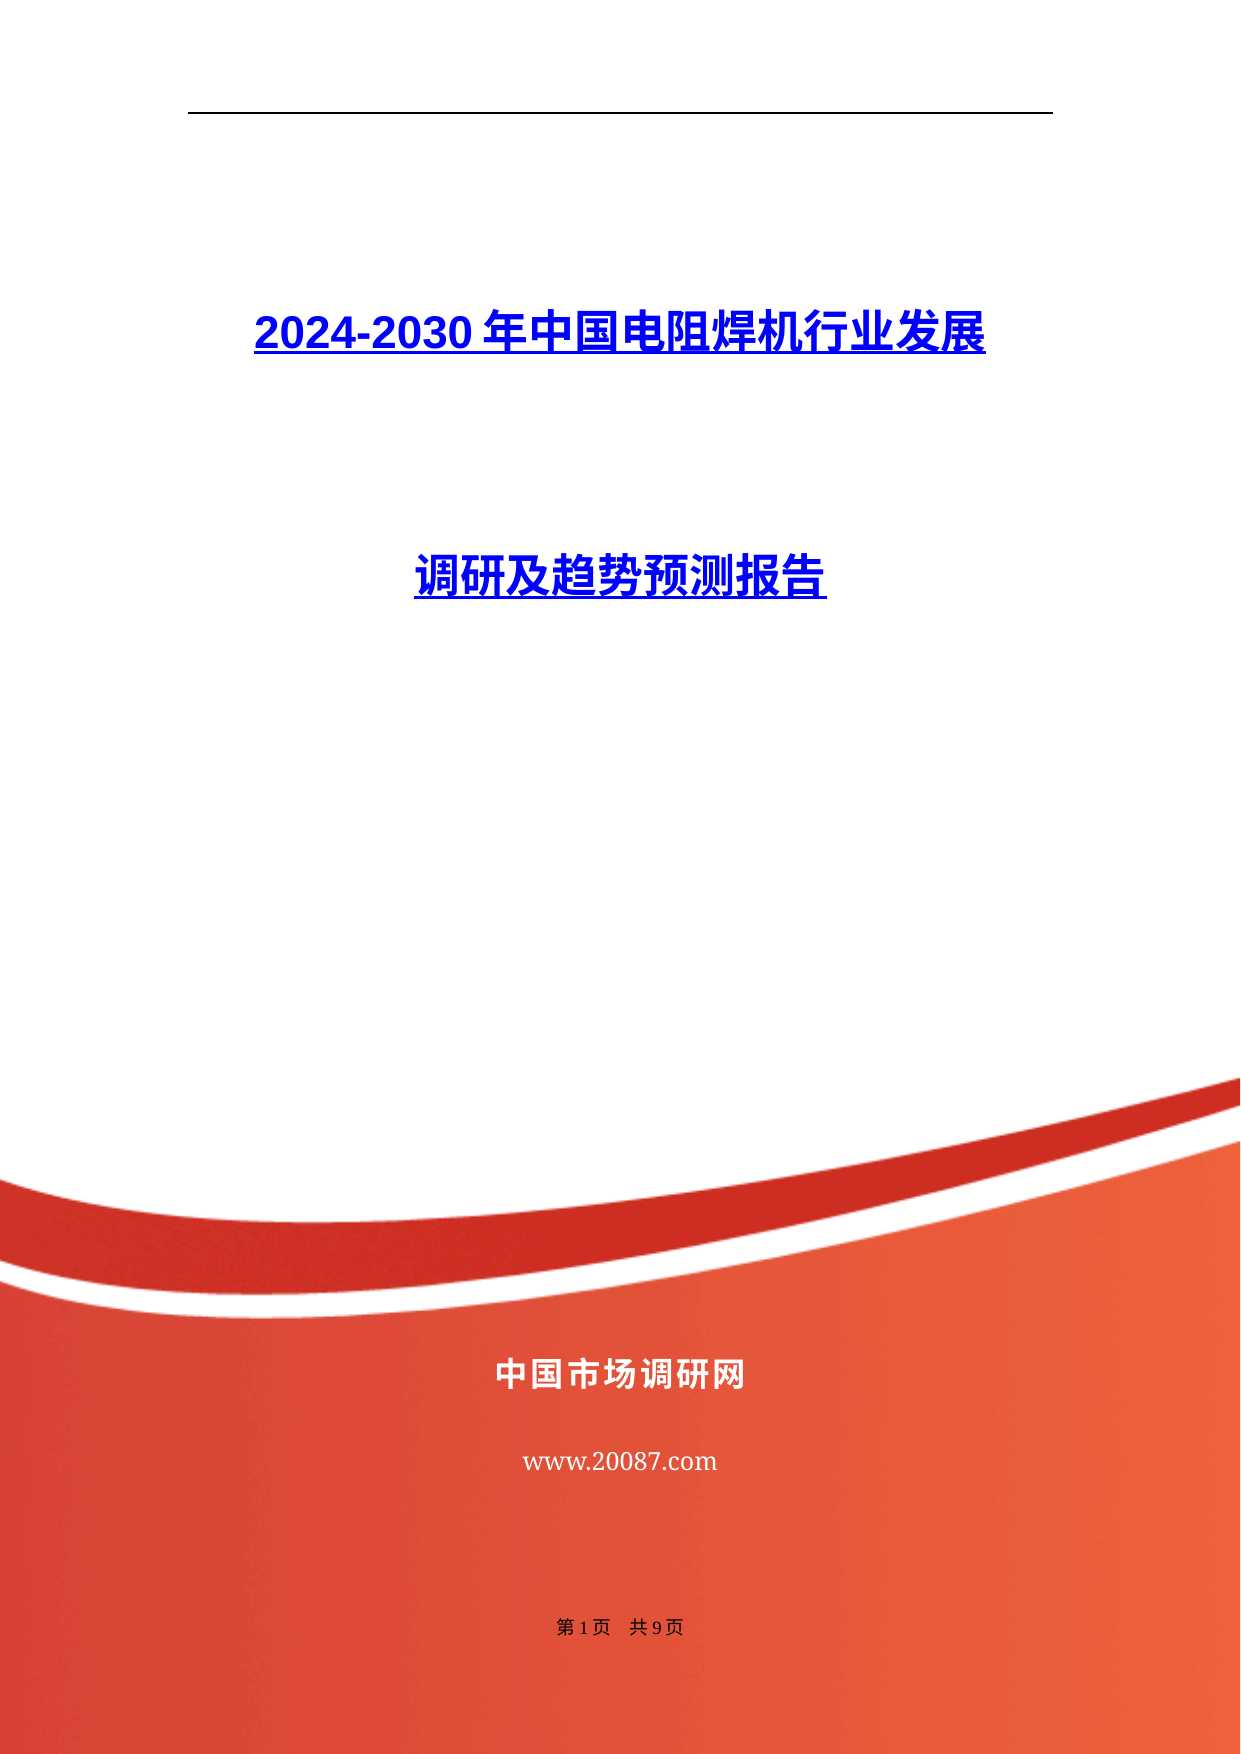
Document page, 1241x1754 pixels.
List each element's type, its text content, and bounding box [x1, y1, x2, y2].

table_header 2024-2030年中国电阻焊机行业发展调研及趋势预测报告 [188, 207, 1053, 773]
subtitle 中国市场调研网 [187, 1339, 1053, 1404]
text www.20087.com [187, 1428, 1053, 1493]
picture [0, 1006, 1241, 1754]
